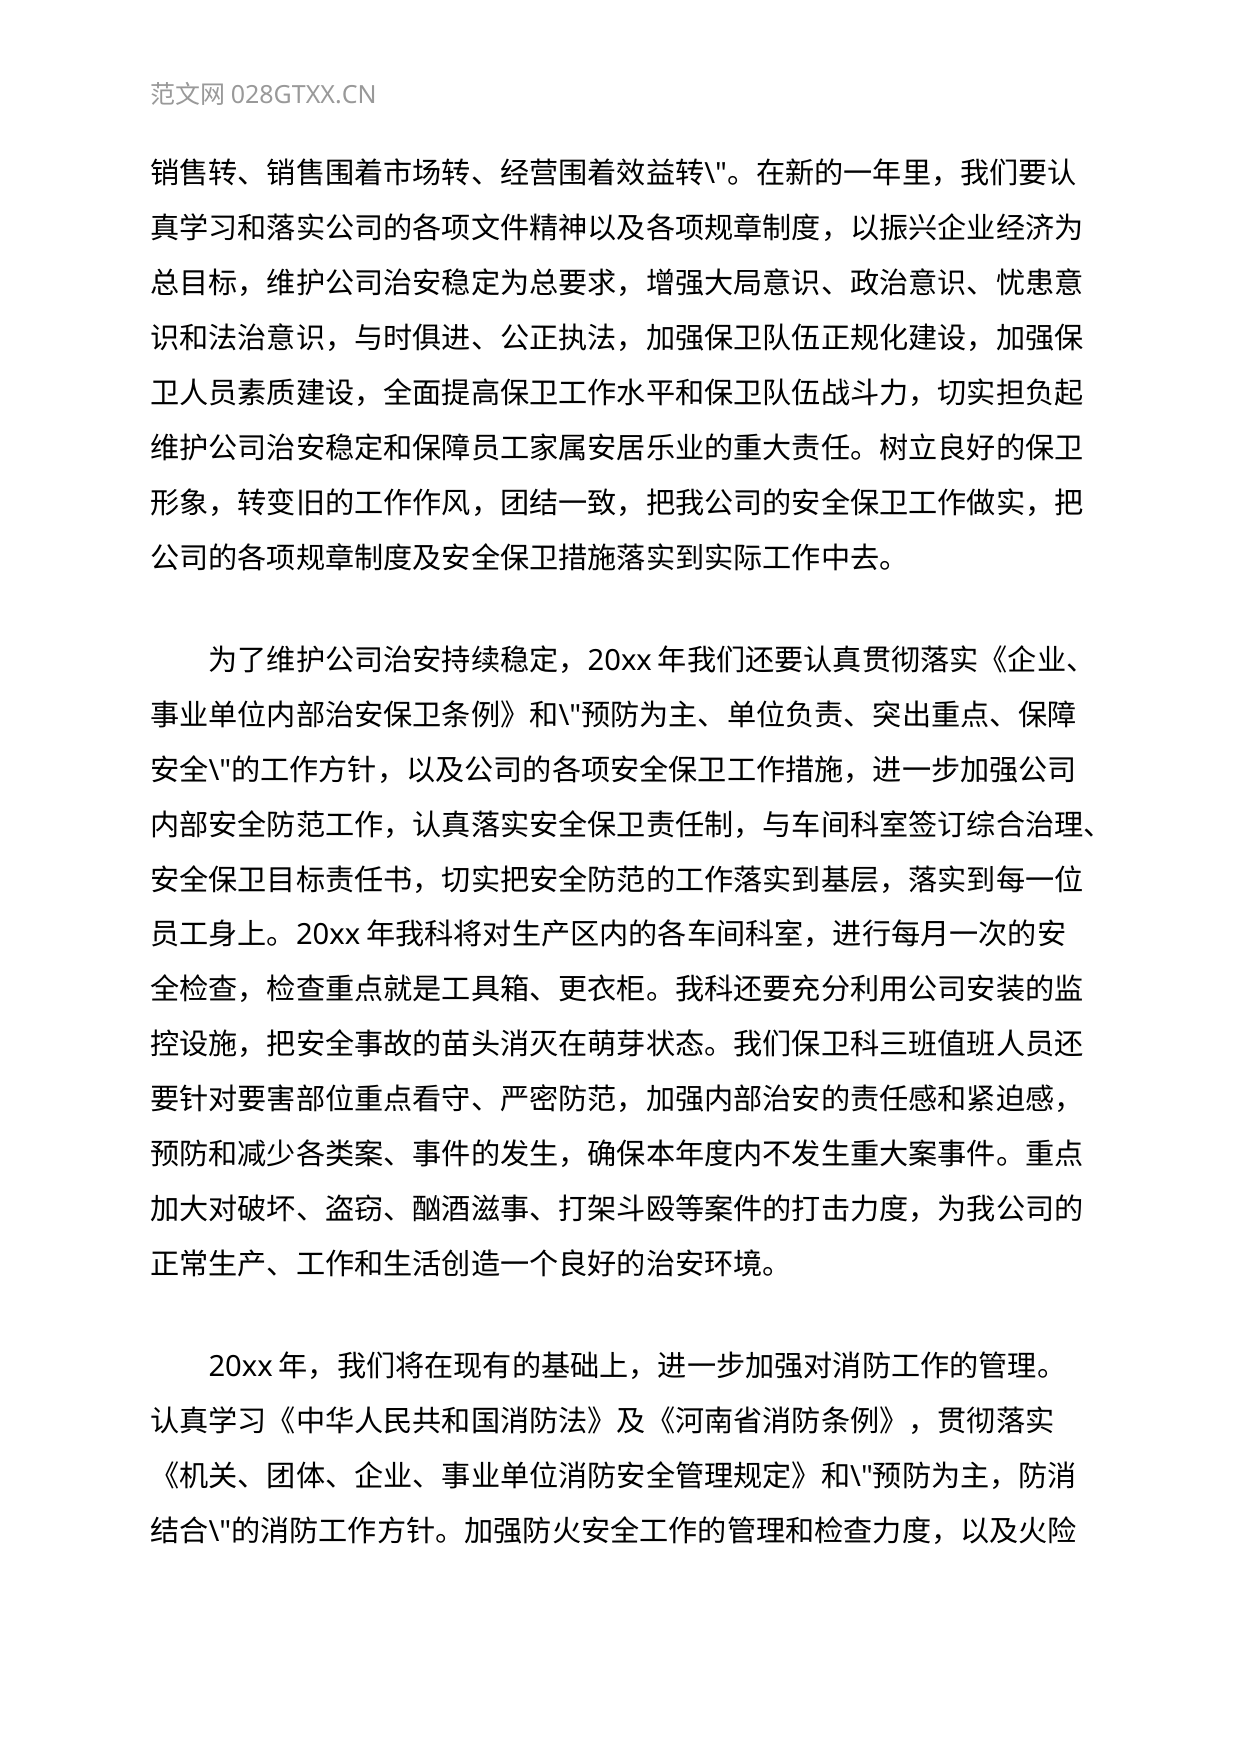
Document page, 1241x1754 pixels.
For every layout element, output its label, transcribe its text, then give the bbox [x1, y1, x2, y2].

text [150, 150, 1090, 577]
text 为了维护公司治安持续稳定，20xx年我们还要认真贯彻落实《企业、事业单位内部治安保卫条例》和\"预防为主、单位负责、突出重点、保障安全\"的工作方针，以及公司的各项安全保卫工作措施，进一步加强公司内部安全防范工作，认真落实安全保卫责任制，与车间科室签订综合治理、安全保卫目标责任书，切实把安全防范的工作落实到基层，落实到每一位员工身上。20xx年我科将对生产区内的各车间科室，进行每月一次的安全检查，检查重点就是工具箱、更衣柜。我科还要充分利用公司安装的监控设施，把安全事故的苗头消灭在萌芽状态。我们保卫科三班值班人员还要针对要害部位重点看守、严密防范，加强内部治安的责任感和紧迫感，预防和减少各类案、事件的发生，确保本年度内不发生重大案事件。重点加大对破坏、盗窃、酗酒滋事、打架斗殴等案件的打击力度，为我公司的正常生产、工作和生活创造一个良好的治安环境。 [150, 636, 1090, 1283]
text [150, 1342, 1090, 1549]
